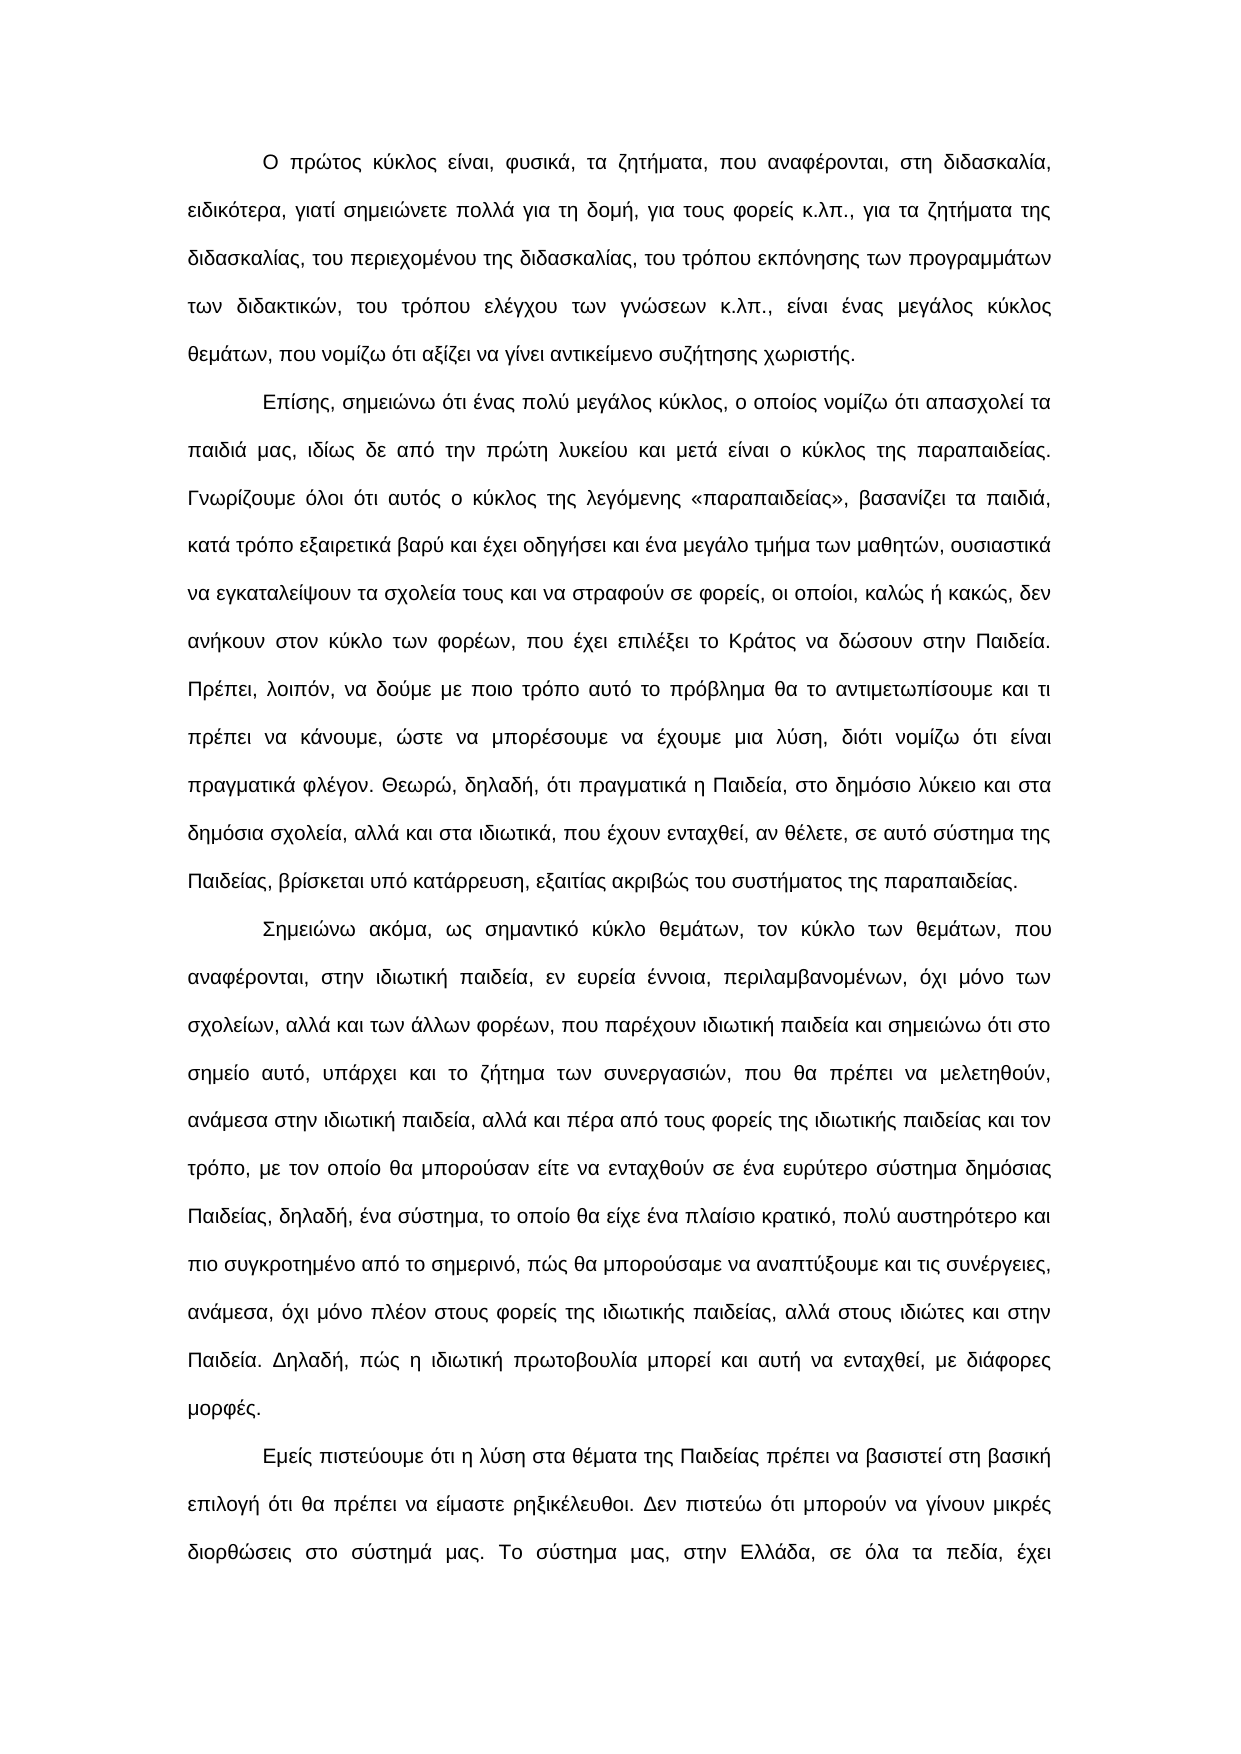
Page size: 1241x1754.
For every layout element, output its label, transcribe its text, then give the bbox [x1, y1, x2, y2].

text Ο πρώτος κύκλος είναι, φυσικά, τα ζητήματα, που αναφέρονται, στη διδασκαλία, ειδικότερα, γιατί σημειώνετε πολλά για τη δομή, για τους φορείς κ.λπ., για τα ζητήματα της διδασκαλίας, του περιεχομένου της διδασκαλίας, του τρόπου εκπόνησης των προγραμμάτων των διδακτικών, του τρόπου ελέγχου των γνώσεων κ.λπ., είναι ένας μεγάλος κύκλος θεμάτων, που νομίζω ότι αξίζει να γίνει αντικείμενο συζήτησης χωριστής. [187, 150, 1053, 366]
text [187, 1444, 1053, 1563]
text Επίσης, σημειώνω ότι ένας πολύ μεγάλος κύκλος, ο οποίος νομίζω ότι απασχολεί τα παιδιά μας, ιδίως δε από την πρώτη λυκείου και μετά είναι ο κύκλος της παραπαιδείας. Γνωρίζουμε όλοι ότι αυτός ο κύκλος της λεγόμενης «παραπαιδείας», βασανίζει τα παιδιά, κατά τρόπο εξαιρετικά βαρύ και έχει οδηγήσει και ένα μεγάλο τμήμα των μαθητών, ουσιαστικά να εγκαταλείψουν τα σχολεία τους και να στραφούν σε φορείς, οι οποίοι, καλώς ή κακώς, δεν ανήκουν στον κύκλο των φορέων, που έχει επιλέξει το Κράτος να δώσουν στην Παιδεία. Πρέπει, λοιπόν, να δούμε με ποιο τρόπο αυτό το πρόβλημα θα το αντιμετωπίσουμε και τι πρέπει να κάνουμε, ώστε να μπορέσουμε να έχουμε μια λύση, διότι νομίζω ότι είναι πραγματικά φλέγον. Θεωρώ, δηλαδή, ότι πραγματικά η Παιδεία, στο δημόσιο λύκειο και στα δημόσια σχολεία, αλλά και στα ιδιωτικά, που έχουν ενταχθεί, αν θέλετε, σε αυτό σύστημα της Παιδείας, βρίσκεται υπό κατάρρευση, εξαιτίας ακριβώς του συστήματος της παραπαιδείας. [187, 389, 1053, 893]
text Σημειώνω ακόμα, ως σημαντικό κύκλο θεμάτων, τον κύκλο των θεμάτων, που αναφέρονται, στην ιδιωτική παιδεία, εν ευρεία έννοια, περιλαμβανομένων, όχι μόνο των σχολείων, αλλά και των άλλων φορέων, που παρέχουν ιδιωτική παιδεία και σημειώνω ότι στο σημείο αυτό, υπάρχει και το ζήτημα των συνεργασιών, που θα πρέπει να μελετηθούν, ανάμεσα στην ιδιωτική παιδεία, αλλά και πέρα από τους φορείς της ιδιωτικής παιδείας και τον τρόπο, με τον οποίο θα μπορούσαν είτε να ενταχθούν σε ένα ευρύτερο σύστημα δημόσιας Παιδείας, δηλαδή, ένα σύστημα, το οποίο θα είχε ένα πλαίσιο κρατικό, πολύ αυστηρότερο και πιο συγκροτημένο από το σημερινό, πώς θα μπορούσαμε να αναπτύξουμε και τις συνέργειες, ανάμεσα, όχι μόνο πλέον στους φορείς της ιδιωτικής παιδείας, αλλά στους ιδιώτες και στην Παιδεία. Δηλαδή, πώς η ιδιωτική πρωτοβουλία μπορεί και αυτή να ενταχθεί, με διάφορες μορφές. [187, 917, 1053, 1420]
